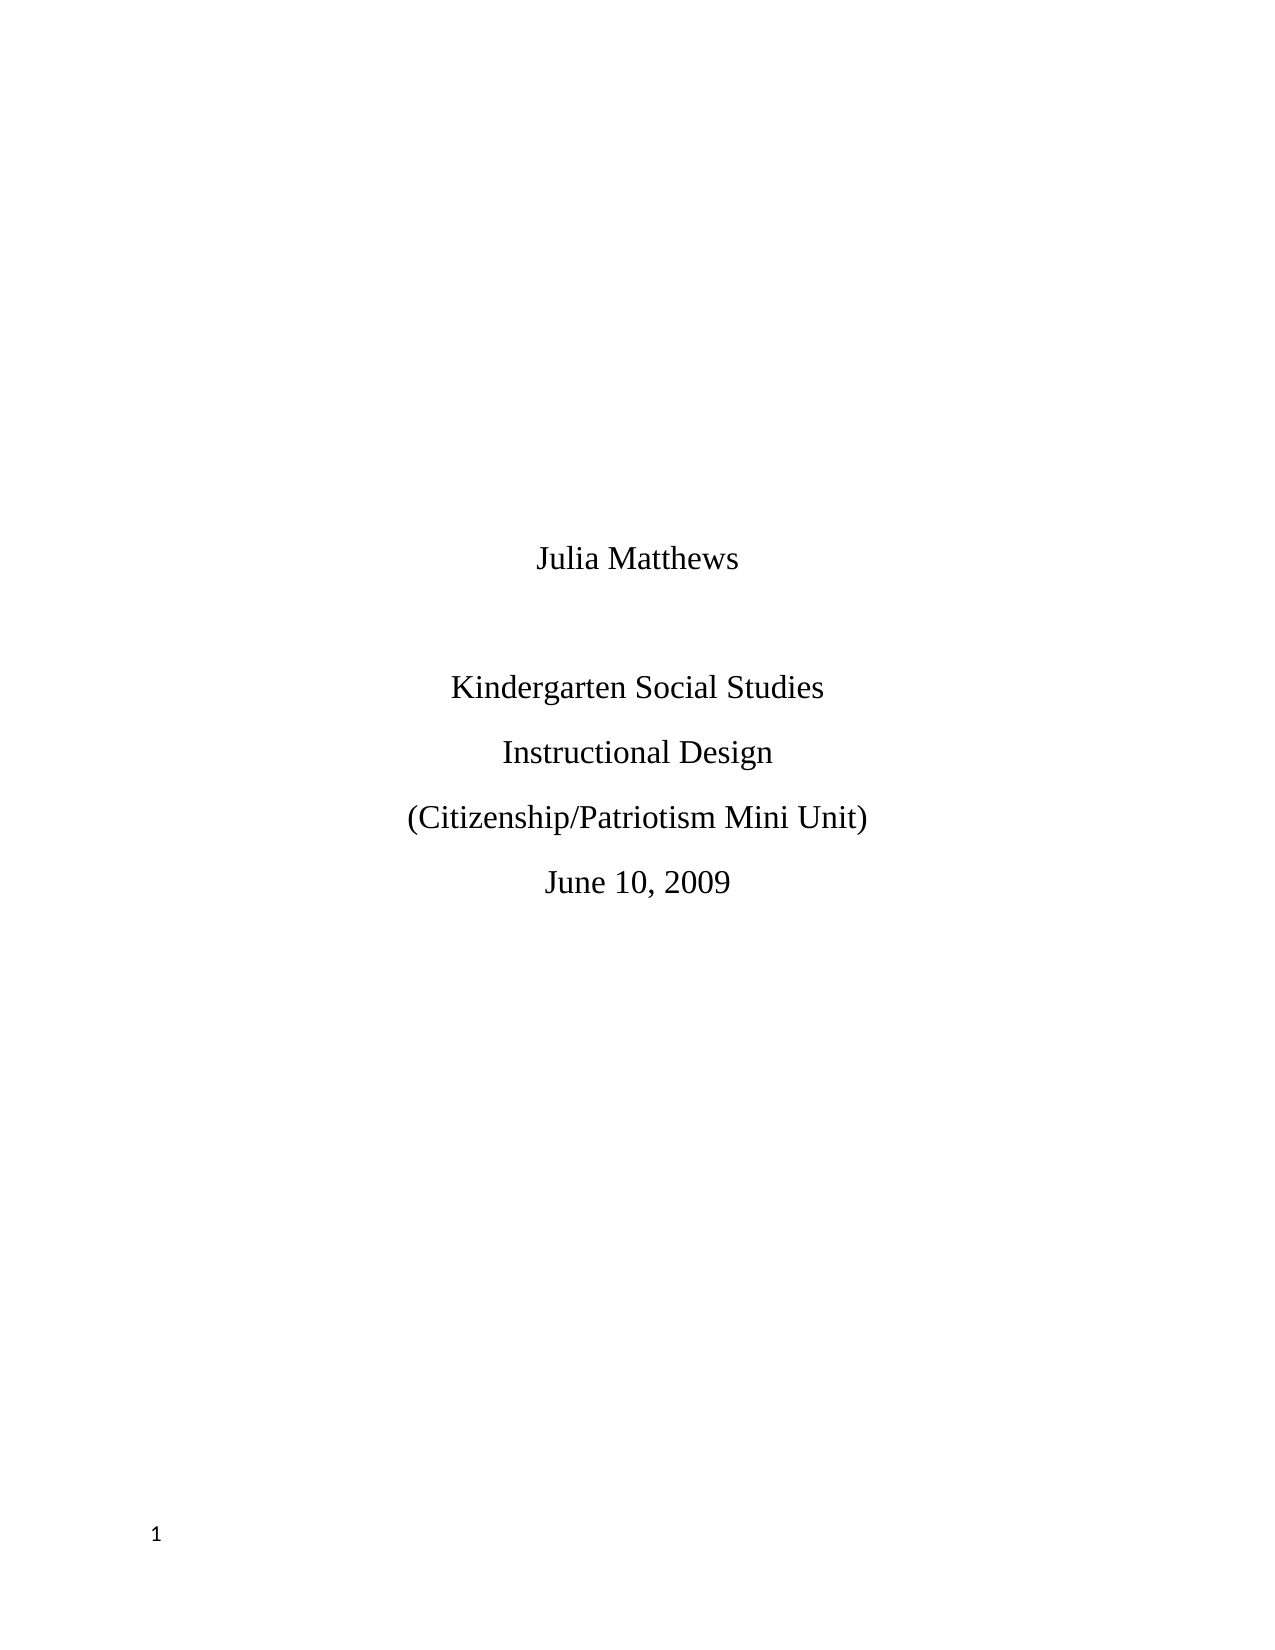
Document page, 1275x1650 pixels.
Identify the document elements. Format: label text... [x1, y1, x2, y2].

text (Citizenship/Patriotism Mini Unit) [150, 798, 1125, 836]
text June 10, 2009 [150, 862, 1125, 901]
text Julia Matthews [150, 538, 1125, 576]
text Instructional Design [150, 733, 1125, 771]
text Kindergarten Social Studies [150, 668, 1125, 706]
